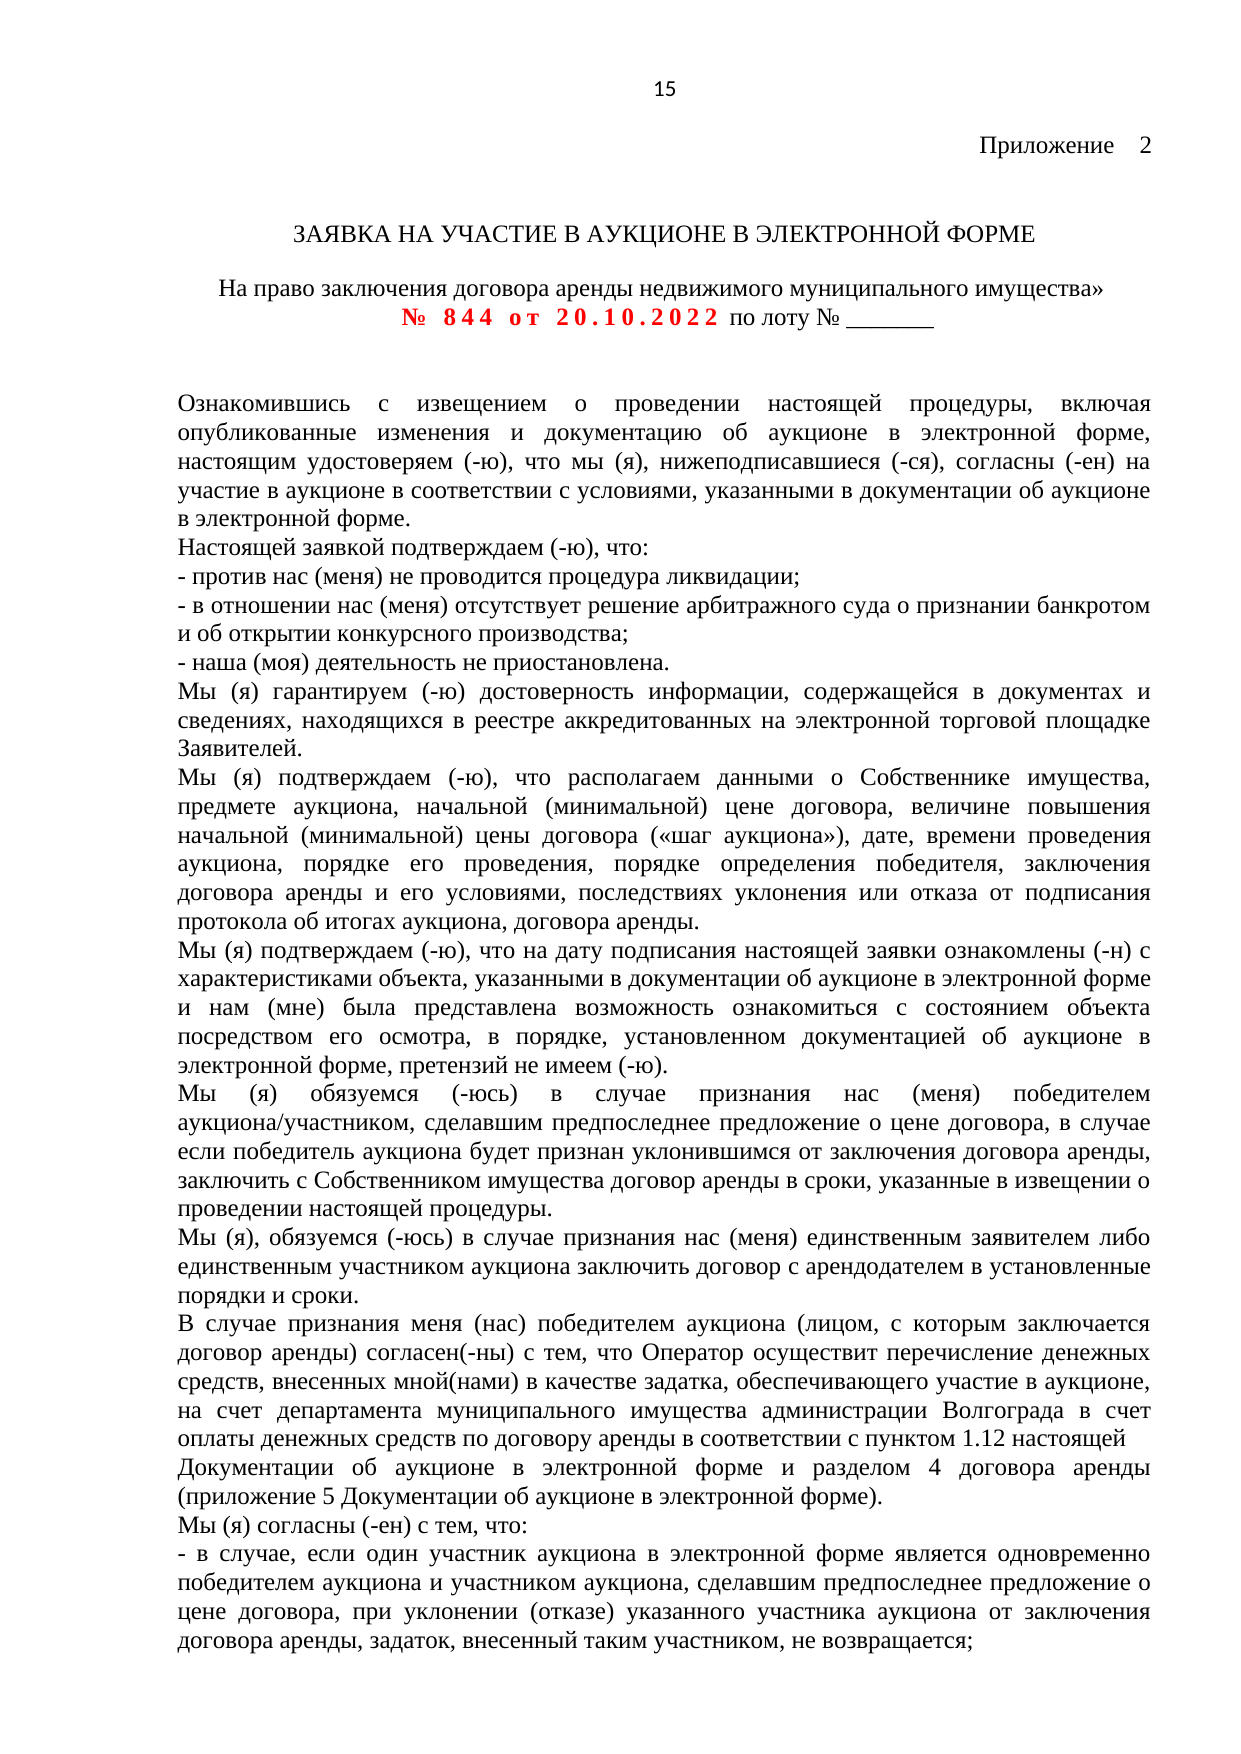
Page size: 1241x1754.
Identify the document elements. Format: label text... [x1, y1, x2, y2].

text На право заключения договора аренды недвижимого муниципального имущества» № 844 от 20.10.2022 по лоту № _______ [177, 273, 1152, 331]
text Документации об аукционе в электронной форме и разделом 4 договора аренды (приложение 5 Документации об аукционе в электронной форме). [177, 1452, 1152, 1510]
text Мы (я), обязуемся (-юсь) в случае признания нас (меня) единственным заявителем либо единственным участником аукциона заключить договор с арендодателем в установленные порядки и сроки. [177, 1222, 1152, 1308]
text Мы (я) обязуемся (-юсь) в случае признания нас (меня) победителем аукциона/участником, сделавшим предпоследнее предложение о цене договора, в случае если победитель аукциона будет признан уклонившимся от заключения договора аренды, заключить с Собственником имущества договор аренды в сроки, указанные в извещении о проведении настоящей процедуры. [177, 1078, 1152, 1222]
text Мы (я) гарантируем (-ю) достоверность информации, содержащейся в документах и сведениях, находящихся в реестре аккредитованных на электронной торговой площадке Заявителей. [177, 676, 1152, 762]
text Мы (я) подтверждаем (-ю), что располагаем данными о Собственнике имущества, предмете аукциона, начальной (минимальной) цене договора, величине повышения начальной (минимальной) цены договора («шаг аукциона»), дате, времени проведения аукциона, порядке его проведения, порядке определения победителя, заключения договора аренды и его условиями, последствиях уклонения или отказа от подписания протокола об итогах аукциона, договора аренды. [177, 762, 1152, 935]
text ЗАЯВКА НА УЧАСТИЕ В АУКЦИОНЕ В ЭЛЕКТРОННОЙ ФОРМЕ [177, 219, 1152, 248]
text - наша (моя) деятельность не приостановлена. [177, 647, 1152, 676]
text Приложение 2 [177, 130, 1152, 158]
text - в отношении нас (меня) отсутствует решение арбитражного суда о признании банкротом и об открытии конкурсного производства; [177, 590, 1152, 647]
text Мы (я) подтверждаем (-ю), что на дату подписания настоящей заявки ознакомлены (-н) с характеристиками объекта, указанными в документации об аукционе в электронной форме и нам (мне) была представлена возможность ознакомиться с состоянием объекта посредством его осмотра, в порядке, установленном документацией об аукционе в электронной форме, претензий не имеем (-ю). [177, 935, 1152, 1078]
text Ознакомившись с извещением о проведении настоящей процедуры, включая опубликованные изменения и документацию об аукционе в электронной форме, настоящим удостоверяем (-ю), что мы (я), нижеподписавшиеся (-ся), согласны (-ен) на участие в аукционе в соответствии с условиями, указанными в документации об аукционе в электронной форме. [177, 388, 1152, 532]
text Мы (я) согласны (-ен) с тем, что: [177, 1510, 1152, 1538]
text - в случае, если один участник аукциона в электронной форме является одновременно победителем аукциона и участником аукциона, сделавшим предпоследнее предложение о цене договора, при уклонении (отказе) указанного участника аукциона от заключения договора аренды, задаток, внесенный таким участником, не возвращается; [177, 1538, 1152, 1653]
text В случае признания меня (нас) победителем аукциона (лицом, с которым заключается договор аренды) согласен(-ны) с тем, что Оператор осуществит перечисление денежных средств, внесенных мной(нами) в качестве задатка, обеспечивающего участие в аукционе, на счет департамента муниципального имущества администрации Волгограда в счет оплаты денежных средств по договору аренды в соответствии с пунктом 1.12 настоящей [177, 1308, 1152, 1452]
text - против нас (меня) не проводится процедура ликвидации; [177, 561, 1152, 590]
text Настоящей заявкой подтверждаем (-ю), что: [177, 532, 1152, 561]
